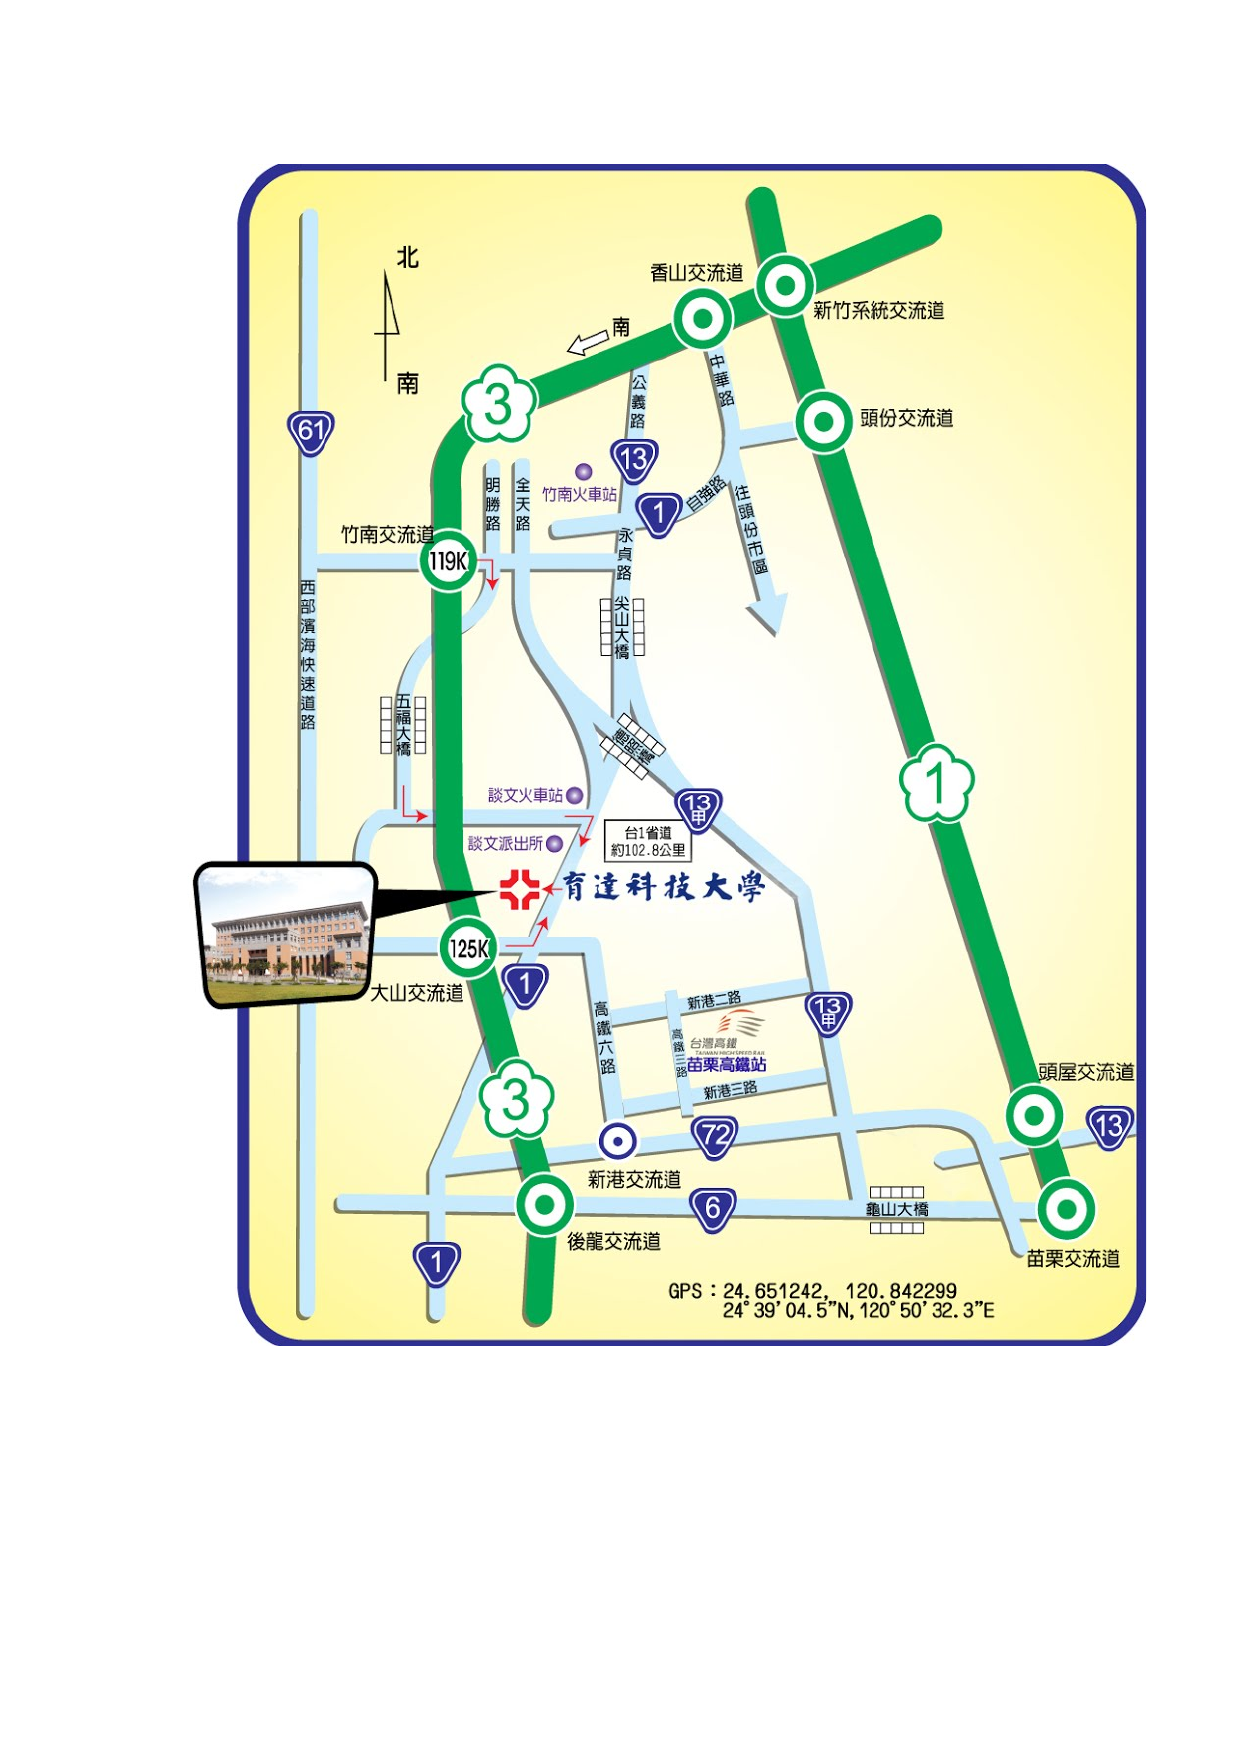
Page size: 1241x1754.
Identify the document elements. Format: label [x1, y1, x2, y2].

picture [187, 164, 1147, 1346]
